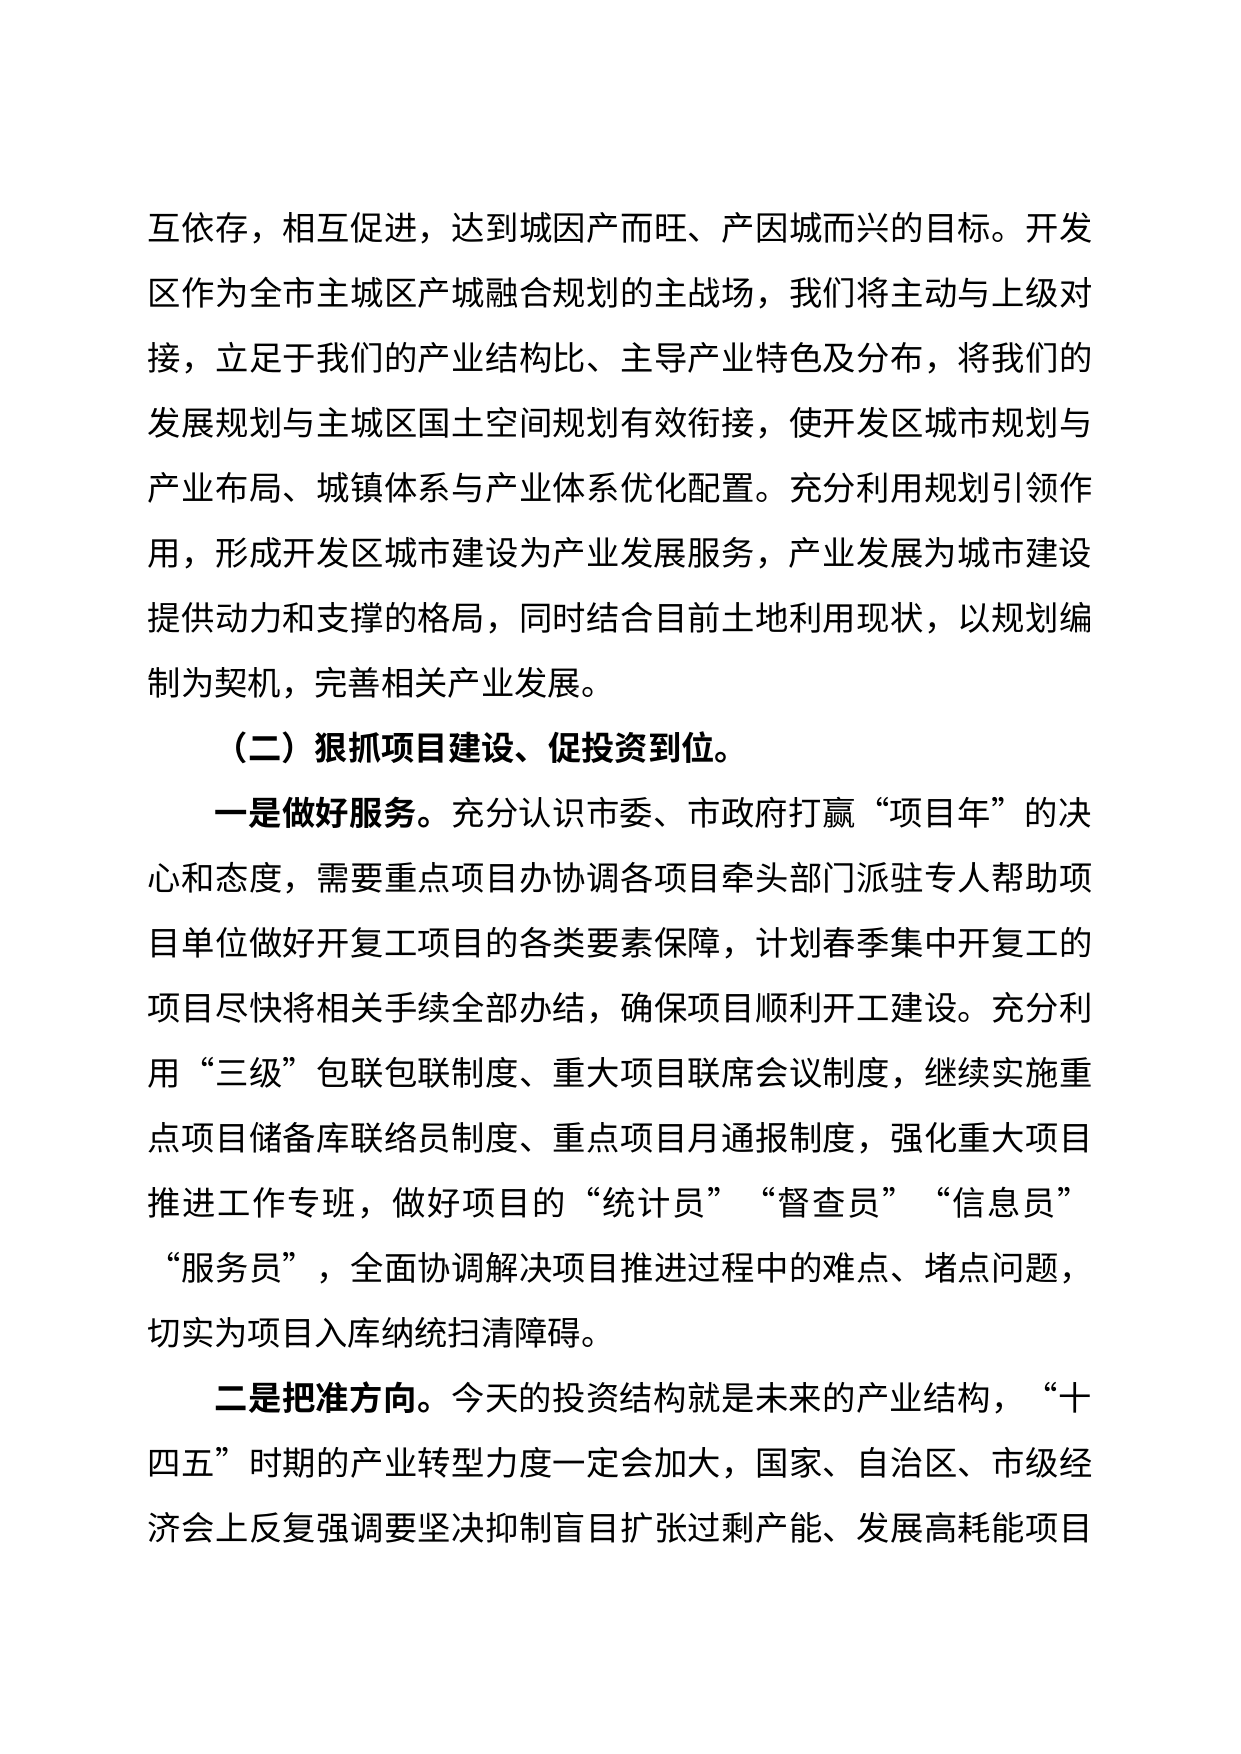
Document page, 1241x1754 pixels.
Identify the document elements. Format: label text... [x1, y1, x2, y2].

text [148, 193, 1093, 713]
list （二）狠抓项目建设、促投资到位。 [148, 713, 1093, 778]
text 一是做好服务。充分认识市委、市政府打赢“项目年”的决心和态度，需要重点项目办协调各项目牵头部门派驻专人帮助项目单位做好开复工项目的各类要素保障，计划春季集中开复工的项目尽快将相关手续全部办结，确保项目顺利开工建设。充分利用“三级”包联包联制度、重大项目联席会议制度，继续实施重点项目储备库联络员制度、重点项目月通报制度，强化重大项目推进工作专班，做好项目的“统计员”“督查员”“信息员”“服务员”，全面协调解决项目推进过程中的难点、堵点问题，切实为项目入库纳统扫清障碍。 [148, 778, 1093, 1363]
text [148, 1363, 1093, 1558]
